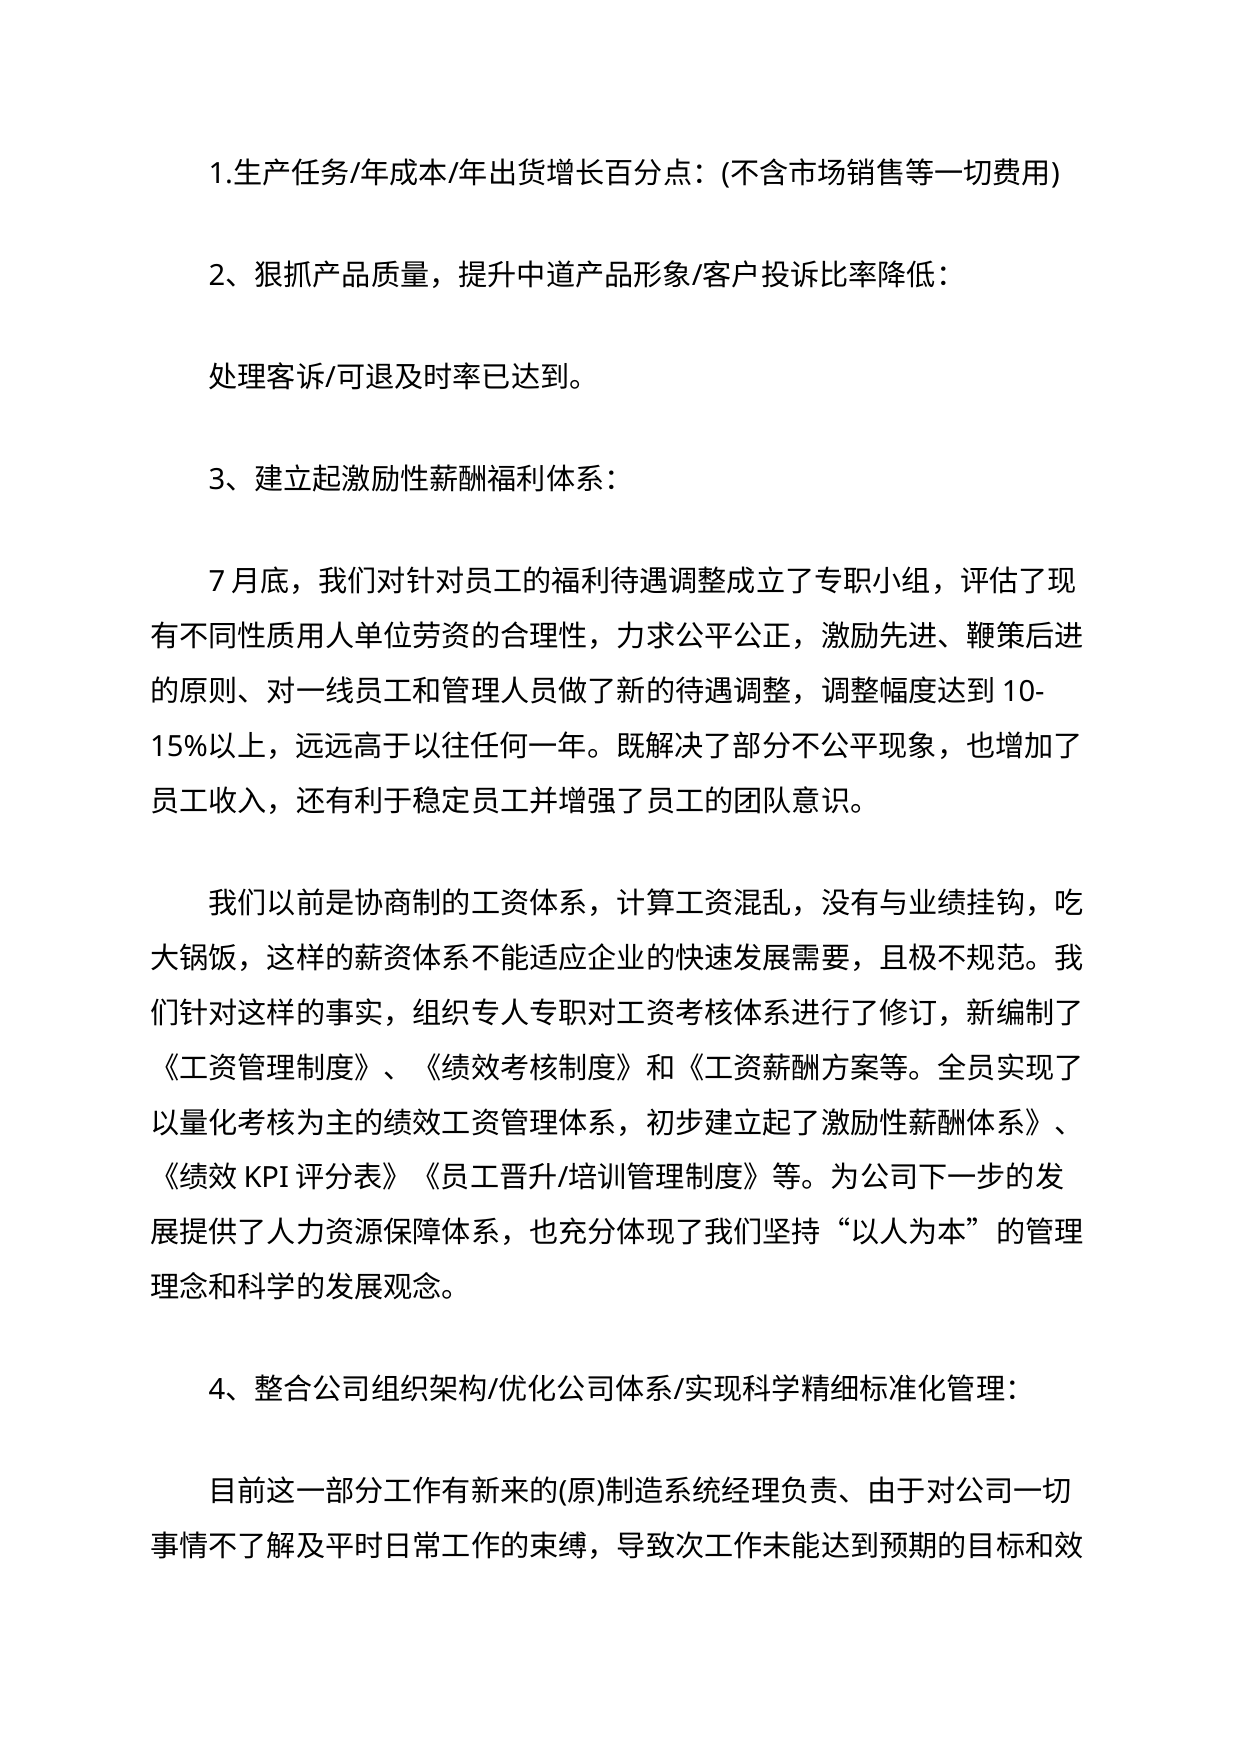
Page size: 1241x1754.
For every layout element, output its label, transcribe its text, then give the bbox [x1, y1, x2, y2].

text 7月底，我们对针对员工的福利待遇调整成立了专职小组，评估了现有不同性质用人单位劳资的合理性，力求公平公正，激励先进、鞭策后进的原则、对一线员工和管理人员做了新的待遇调整，调整幅度达到10-15%以上，远远高于以往任何一年。既解决了部分不公平现象，也增加了员工收入，还有利于稳定员工并增强了员工的团队意识。 [150, 558, 1090, 820]
text 处理客诉/可退及时率已达到。 [150, 354, 1090, 396]
text 3、建立起激励性薪酬福利体系： [150, 456, 1090, 498]
text 我们以前是协商制的工资体系，计算工资混乱，没有与业绩挂钩，吃大锅饭，这样的薪资体系不能适应企业的快速发展需要，且极不规范。我们针对这样的事实，组织专人专职对工资考核体系进行了修订，新编制了《工资管理制度》、《绩效考核制度》和《工资薪酬方案等。全员实现了以量化考核为主的绩效工资管理体系，初步建立起了激励性薪酬体系》、《绩效KPI评分表》《员工晋升/培训管理制度》等。为公司下一步的发展提供了人力资源保障体系，也充分体现了我们坚持“以人为本”的管理理念和科学的发展观念。 [150, 879, 1090, 1306]
text 1.生产任务/年成本/年出货增长百分点：(不含市场销售等一切费用) [150, 150, 1090, 192]
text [150, 1468, 1090, 1565]
text 2、狠抓产品质量，提升中道产品形象/客户投诉比率降低： [150, 252, 1090, 294]
text 4、整合公司组织架构/优化公司体系/实现科学精细标准化管理： [150, 1366, 1090, 1408]
